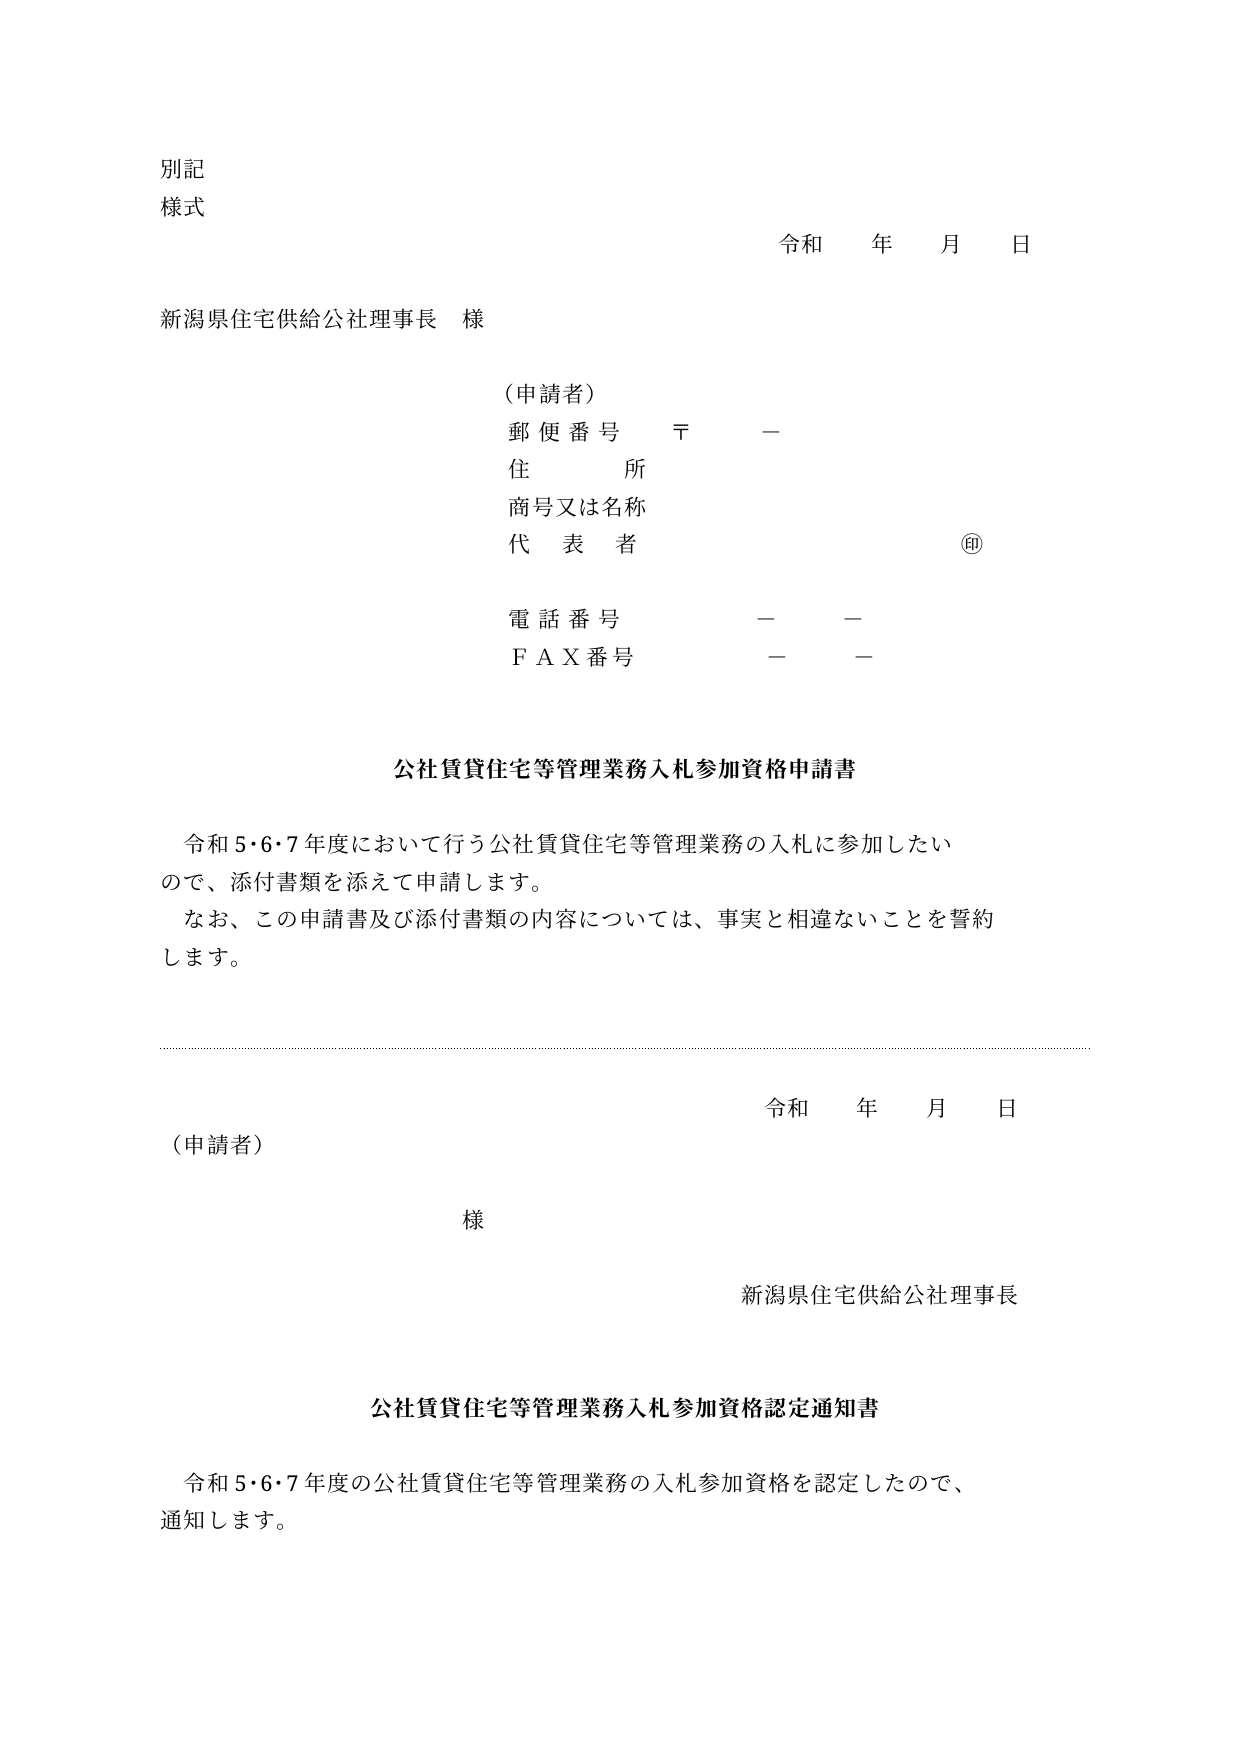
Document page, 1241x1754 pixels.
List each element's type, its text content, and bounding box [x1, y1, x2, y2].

text 新潟県住宅供給公社理事長 様 [160, 298, 1090, 335]
text 郵便番号 〒 － [160, 410, 1090, 448]
text 別記 [160, 148, 1090, 185]
text （申請者） [160, 1124, 1090, 1161]
text 公社賃貸住宅等管理業務入札参加資格認定通知書 [160, 1386, 1090, 1424]
text （申請者） [160, 373, 1090, 410]
text します。 [160, 935, 1090, 973]
text 代 表 者 ㊞ [160, 523, 1090, 560]
text 電話番号 － － [160, 598, 1090, 635]
text 住 所 [160, 448, 1090, 485]
text なお、この申請書及び添付書類の内容については、事実と相違ないことを誓約 [160, 898, 1090, 935]
text 新潟県住宅供給公社理事長 [160, 1274, 1090, 1311]
text ＦＡＸ番号 － － [160, 635, 1090, 673]
text 令和 年 月 日 [160, 1086, 1090, 1124]
text 公社賃貸住宅等管理業務入札参加資格申請書 [160, 748, 1090, 785]
text 令和5･6･7年度の公社賃貸住宅等管理業務の入札参加資格を認定したので、 [160, 1461, 1090, 1499]
text 様 [160, 1199, 1090, 1236]
text 令和5･6･7年度において行う公社賃貸住宅等管理業務の入札に参加したい [160, 823, 1090, 860]
text ので、添付書類を添えて申請します。 [160, 860, 1090, 898]
text 様式 [160, 185, 1090, 223]
text 商号又は名称 [160, 485, 1090, 523]
text 令和 年 月 日 [160, 223, 1090, 260]
text 通知します。 [160, 1499, 1090, 1536]
